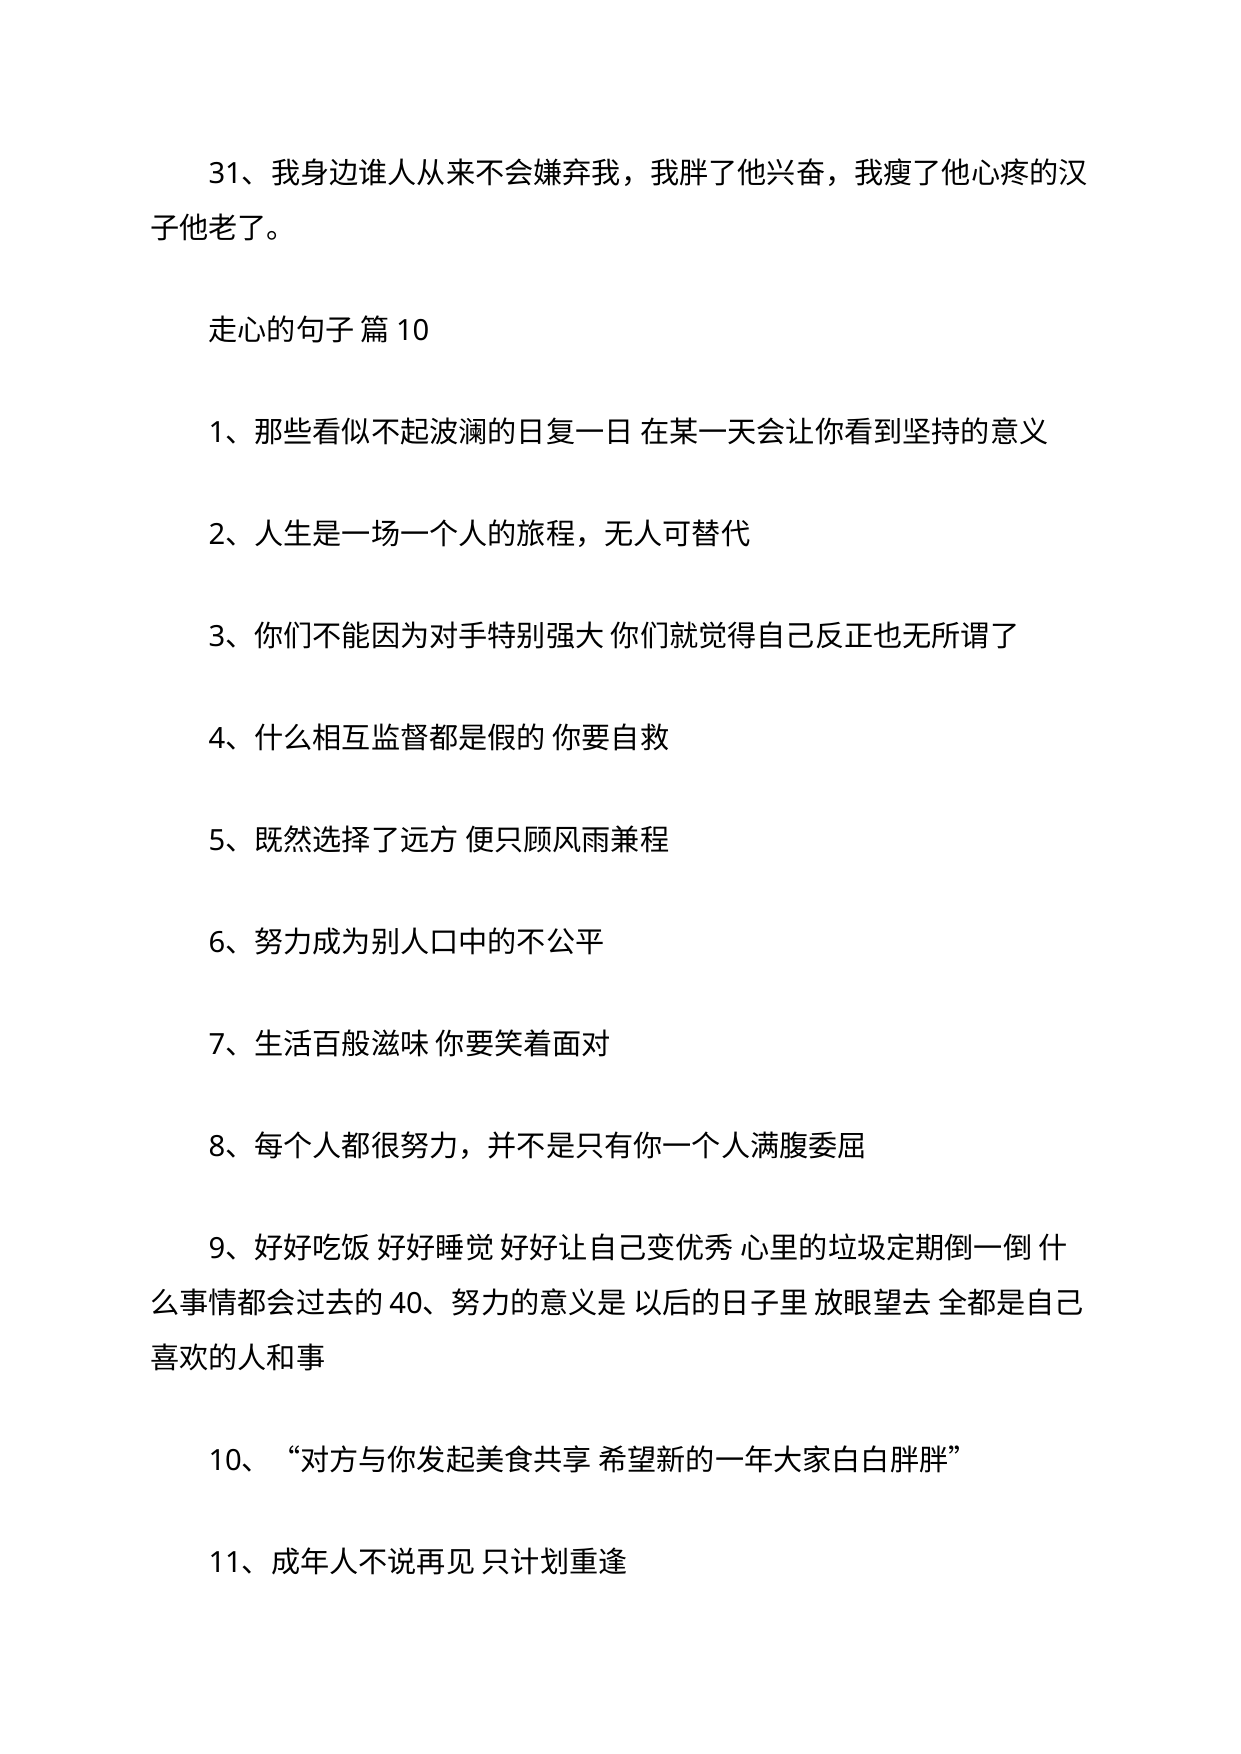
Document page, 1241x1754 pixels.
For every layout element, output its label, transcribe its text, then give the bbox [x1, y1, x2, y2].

text 走心的句子 篇10 [150, 307, 1090, 349]
text 6、努力成为别人口中的不公平 [150, 919, 1090, 961]
text 3、你们不能因为对手特别强大 你们就觉得自己反正也无所谓了 [150, 613, 1090, 655]
text 9、好好吃饭 好好睡觉 好好让自己变优秀 心里的垃圾定期倒一倒 什么事情都会过去的40、努力的意义是 以后的日子里 放眼望去 全都是自己喜欢的人和事 [150, 1224, 1090, 1377]
text 1、那些看似不起波澜的日复一日 在某一天会让你看到坚持的意义 [150, 409, 1090, 451]
text 11、成年人不说再见 只计划重逢 [150, 1538, 1090, 1581]
text 31、我身边谁人从来不会嫌弃我，我胖了他兴奋，我瘦了他心疼的汉子他老了。 [150, 150, 1090, 247]
text 8、每个人都很努力，并不是只有你一个人满腹委屈 [150, 1123, 1090, 1165]
text 5、既然选择了远方 便只顾风雨兼程 [150, 817, 1090, 859]
text 4、什么相互监督都是假的 你要自救 [150, 715, 1090, 757]
text 7、生活百般滋味 你要笑着面对 [150, 1021, 1090, 1063]
text 2、人生是一场一个人的旅程，无人可替代 [150, 511, 1090, 553]
text 10、“对方与你发起美食共享 希望新的一年大家白白胖胖” [150, 1436, 1090, 1479]
